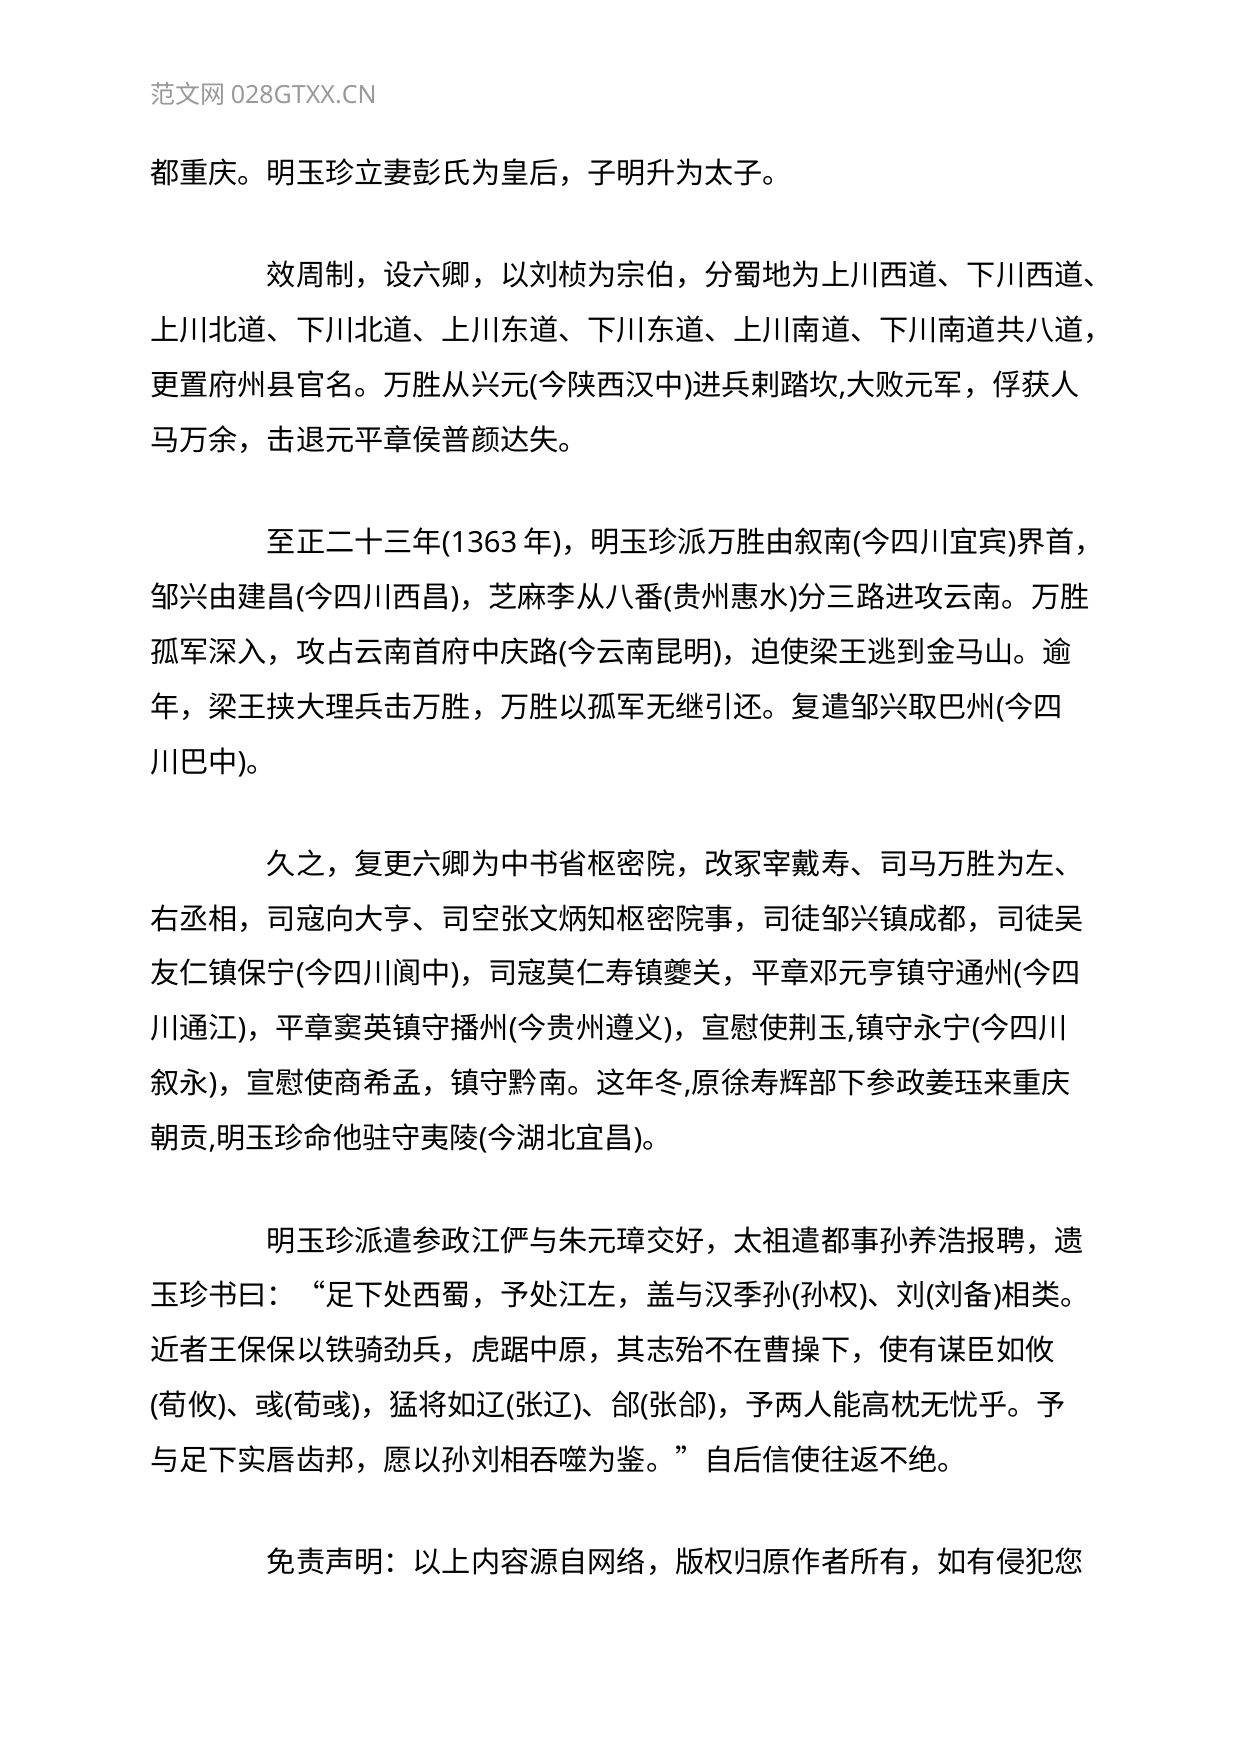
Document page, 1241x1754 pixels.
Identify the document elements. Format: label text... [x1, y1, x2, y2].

text 久之，复更六卿为中书省枢密院，改冢宰戴寿、司马万胜为左、右丞相，司寇向大亨、司空张文炳知枢密院事，司徒邹兴镇成都，司徒吴友仁镇保宁(今四川阆中)，司寇莫仁寿镇夔关，平章邓元亨镇守通州(今四川通江)，平章窦英镇守播州(今贵州遵义)，宣慰使荆玉,镇守永宁(今四川叙永)，宣慰使商希孟，镇守黔南。这年冬,原徐寿辉部下参政姜珏来重庆朝贡,明玉珍命他驻守夷陵(今湖北宜昌)。 [150, 840, 1090, 1157]
text 至正二十三年(1363年)，明玉珍派万胜由叙南(今四川宜宾)界首，邹兴由建昌(今四川西昌)，芝麻李从八番(贵州惠水)分三路进攻云南。万胜孤军深入，攻占云南首府中庆路(今云南昆明)，迫使梁王逃到金马山。逾年，梁王挟大理兵击万胜，万胜以孤军无继引还。复遣邹兴取巴州(今四川巴中)。 [150, 518, 1090, 781]
text 明玉珍派遣参政江俨与朱元璋交好，太祖遣都事孙养浩报聘，遗玉珍书曰：“足下处西蜀，予处江左，盖与汉季孙(孙权)、刘(刘备)相类。近者王保保以铁骑劲兵，虎踞中原，其志殆不在曹操下，使有谋臣如攸(荀攸)、彧(荀彧)，猛将如辽(张辽)、郃(张郃)，予两人能高枕无忧乎。予与足下实唇齿邦，愿以孙刘相吞噬为鉴。”自后信使往返不绝。 [150, 1217, 1090, 1479]
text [150, 1539, 1090, 1581]
text 效周制，设六卿，以刘桢为宗伯，分蜀地为上川西道、下川西道、上川北道、下川北道、上川东道、下川东道、上川南道、下川南道共八道，更置府州县官名。万胜从兴元(今陕西汉中)进兵剌踏坎,大败元军，俘获人马万余，击退元平章侯普颜达失。 [150, 252, 1090, 459]
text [150, 150, 1090, 192]
